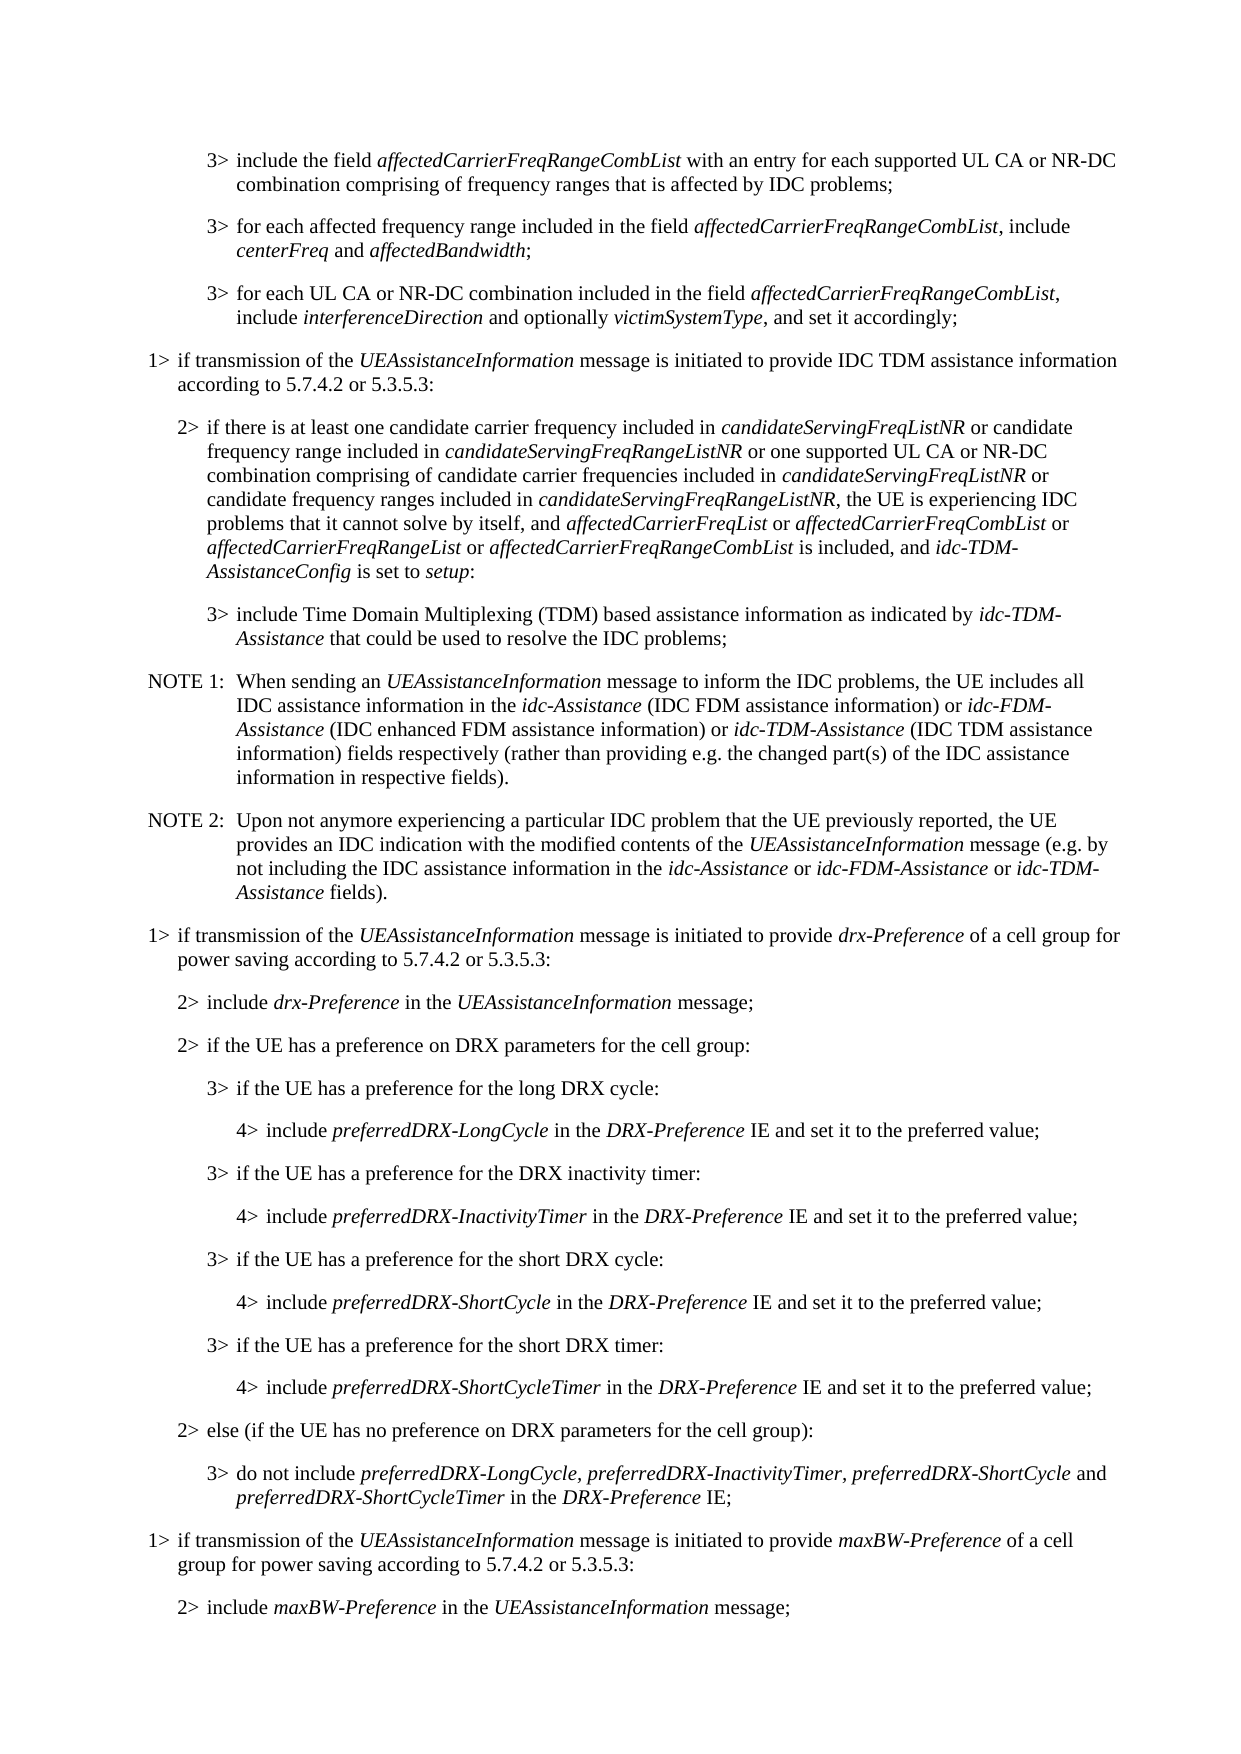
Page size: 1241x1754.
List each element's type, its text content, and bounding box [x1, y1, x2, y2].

text 3> include Time Domain Multiplexing (TDM) based assistance information as indicated by idc-TDM-Assistance that could be used to resolve the IDC problems; [207, 602, 1122, 650]
text 3> for each affected frequency range included in the field affectedCarrierFreqRangeCombList, include centerFreq and affectedBandwidth; [207, 214, 1122, 262]
text 4> include preferredDRX-ShortCycle in the DRX-Preference IE and set it to the preferred value; [236, 1290, 1122, 1314]
text 3> if the UE has a preference for the long DRX cycle: [207, 1076, 1122, 1100]
text 2> if there is at least one candidate carrier frequency included in candidateServingFreqListNR or candidate frequency range included in candidateServingFreqRangeListNR or one supported UL CA or NR-DC combination comprising of candidate carrier frequencies included in candidateServingFreqListNR or candidate frequency ranges included in candidateServingFreqRangeListNR, the UE is experiencing IDC problems that it cannot solve by itself, and affectedCarrierFreqList or affectedCarrierFreqCombList or affectedCarrierFreqRangeList or affectedCarrierFreqRangeCombList is included, and idc-TDM-AssistanceConfig is set to setup: [177, 415, 1122, 583]
text 4> include preferredDRX-LongCycle in the DRX-Preference IE and set it to the preferred value; [236, 1118, 1122, 1142]
text 3> if the UE has a preference for the short DRX cycle: [207, 1247, 1122, 1271]
text 1> if transmission of the UEAssistanceInformation message is initiated to provide IDC TDM assistance information according to 5.7.4.2 or 5.3.5.3: [148, 348, 1122, 396]
text 3> include the field affectedCarrierFreqRangeCombList with an entry for each supported UL CA or NR-DC combination comprising of frequency ranges that is affected by IDC problems; [207, 147, 1122, 196]
text 4> include preferredDRX-ShortCycleTimer in the DRX-Preference IE and set it to the preferred value; [236, 1375, 1122, 1399]
text 3> if the UE has a preference for the short DRX timer: [207, 1332, 1122, 1357]
text 2> if the UE has a preference on DRX parameters for the cell group: [177, 1033, 1122, 1057]
text 3> for each UL CA or NR-DC combination included in the field affectedCarrierFreqRangeCombList, include interferenceDirection and optionally victimSystemType, and set it accordingly; [207, 281, 1122, 329]
text 1> if transmission of the UEAssistanceInformation message is initiated to provide maxBW-Preference of a cell group for power saving according to 5.7.4.2 or 5.3.5.3: [148, 1528, 1122, 1576]
text 2> include drx-Preference in the UEAssistanceInformation message; [177, 990, 1122, 1014]
text 4> include preferredDRX-InactivityTimer in the DRX-Preference IE and set it to the preferred value; [236, 1204, 1122, 1228]
text NOTE 1: When sending an UEAssistanceInformation message to inform the IDC problems, the UE includes all IDC assistance information in the idc-Assistance (IDC FDM assistance information) or idc-FDM-Assistance (IDC enhanced FDM assistance information) or idc-TDM-Assistance (IDC TDM assistance information) fields respectively (rather than providing e.g. the changed part(s) of the IDC assistance information in respective fields). [148, 669, 1122, 789]
text 3> do not include preferredDRX-LongCycle, preferredDRX-InactivityTimer, preferredDRX-ShortCycle and preferredDRX-ShortCycleTimer in the DRX-Preference IE; [207, 1461, 1122, 1509]
text 2> else (if the UE has no preference on DRX parameters for the cell group): [177, 1418, 1122, 1442]
text 3> if the UE has a preference for the DRX inactivity timer: [207, 1161, 1122, 1185]
text 2> include maxBW-Preference in the UEAssistanceInformation message; [177, 1595, 1122, 1619]
text 1> if transmission of the UEAssistanceInformation message is initiated to provide drx-Preference of a cell group for power saving according to 5.7.4.2 or 5.3.5.3: [148, 923, 1122, 971]
text NOTE 2: Upon not anymore experiencing a particular IDC problem that the UE previously reported, the UE provides an IDC indication with the modified contents of the UEAssistanceInformation message (e.g. by not including the IDC assistance information in the idc-Assistance or idc-FDM-Assistance or idc-TDM-Assistance fields). [148, 808, 1122, 904]
